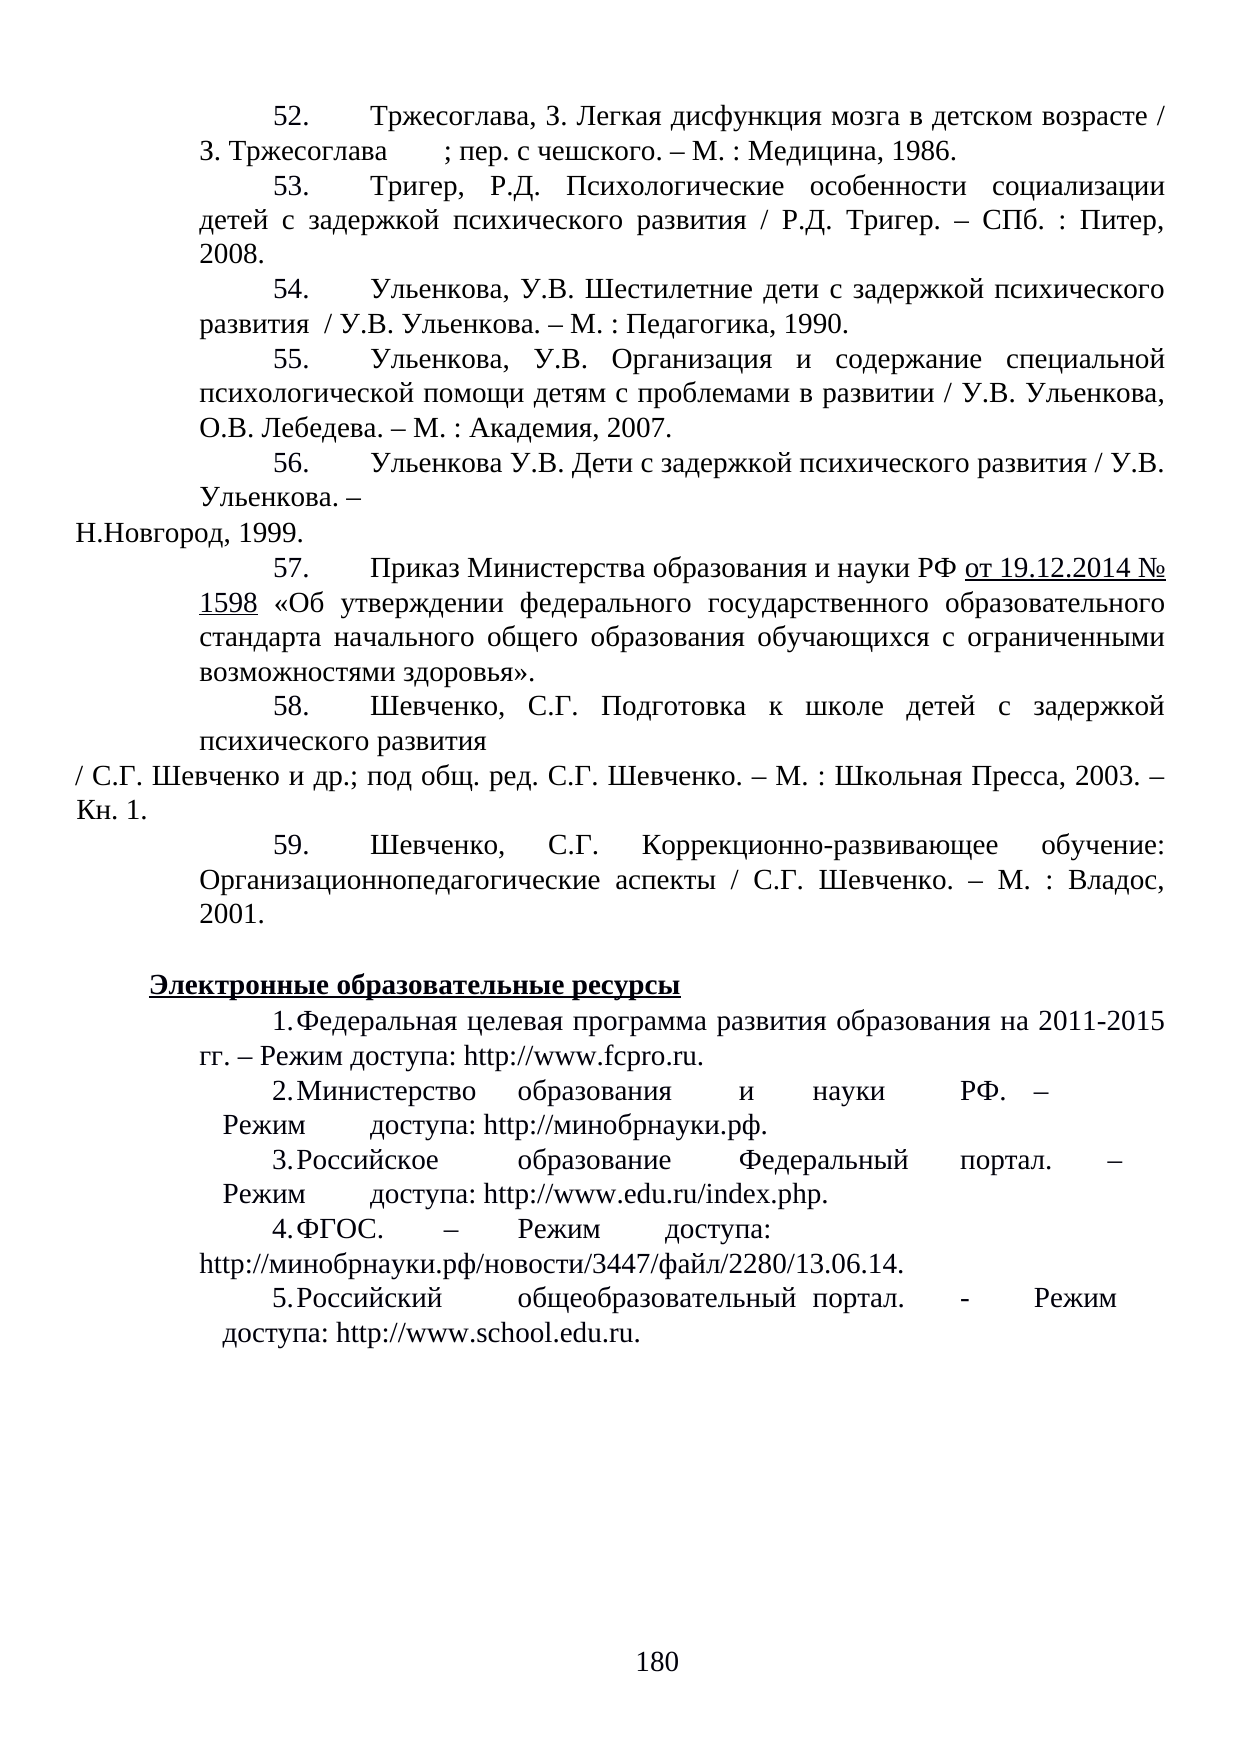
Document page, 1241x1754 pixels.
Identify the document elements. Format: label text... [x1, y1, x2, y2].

list Приказ Министерства образования и науки РФ от 19.12.2014 № 1598 «Об утверждении федерального государственного образовательного стандарта начального общего образования обучающихся с ограниченными возможностями здоровья». [199, 550, 1166, 687]
list Федеральная целевая программа развития образования на 2011-2015 гг. – Режим доступа: http://www.fcpro.ru. [199, 1003, 1166, 1071]
list Шевченко, С.Г. Подготовка к школе детей с задержкой психического развития [199, 688, 1166, 757]
list ФГОС. – Режим доступа: http://минобрнауки.рф/новости/3447/файл/2280/13.06.14. [199, 1211, 1166, 1279]
list Министерство образования и науки РФ. – Режим доступа: http://минобрнауки.рф. [199, 1073, 1166, 1141]
text Н.Новгород, 1999. [75, 515, 1166, 549]
list Ульенкова, У.В. Шестилетние дети с задержкой психического развития / У.В. Ульенкова. – М. : Педагогика, 1990. [199, 272, 1166, 339]
list Российское образование Федеральный портал. – Режим доступа: http://www.edu.ru/index.php. [199, 1142, 1166, 1210]
list Российский общеобразовательный портал. - Режим доступа: http://www.school.edu.ru. [199, 1281, 1166, 1348]
list Тригер, Р.Д. Психологические особенности социализации детей с задержкой психического развития / Р.Д. Тригер. – СПб. : Питер, 2008. [199, 168, 1166, 270]
list Тржесоглава, З. Легкая дисфункция мозга в детском возрасте / З. Тржесоглава ; пер. с чешского. – М. : Медицина, 1986. [199, 98, 1166, 166]
list Ульенкова У.В. Дети с задержкой психического развития / У.В. Ульенкова. – [199, 445, 1166, 513]
list Ульенкова, У.В. Организация и содержание специальной психологической помощи детям с проблемами в развитии / У.В. Ульенкова, О.В. Лебедева. – М. : Академия, 2007. [199, 341, 1166, 443]
text Электронные образовательные ресурсы [149, 967, 1166, 1001]
list Шевченко, С.Г. Коррекционно-развивающее обучение: Организационнопедагогические аспекты / С.Г. Шевченко. – М. : Владос, 2001. [199, 827, 1166, 930]
text / С.Г. Шевченко и др.; под общ. ред. С.Г. Шевченко. – М. : Школьная Пресса, 2003. – Кн. 1. [75, 758, 1166, 826]
